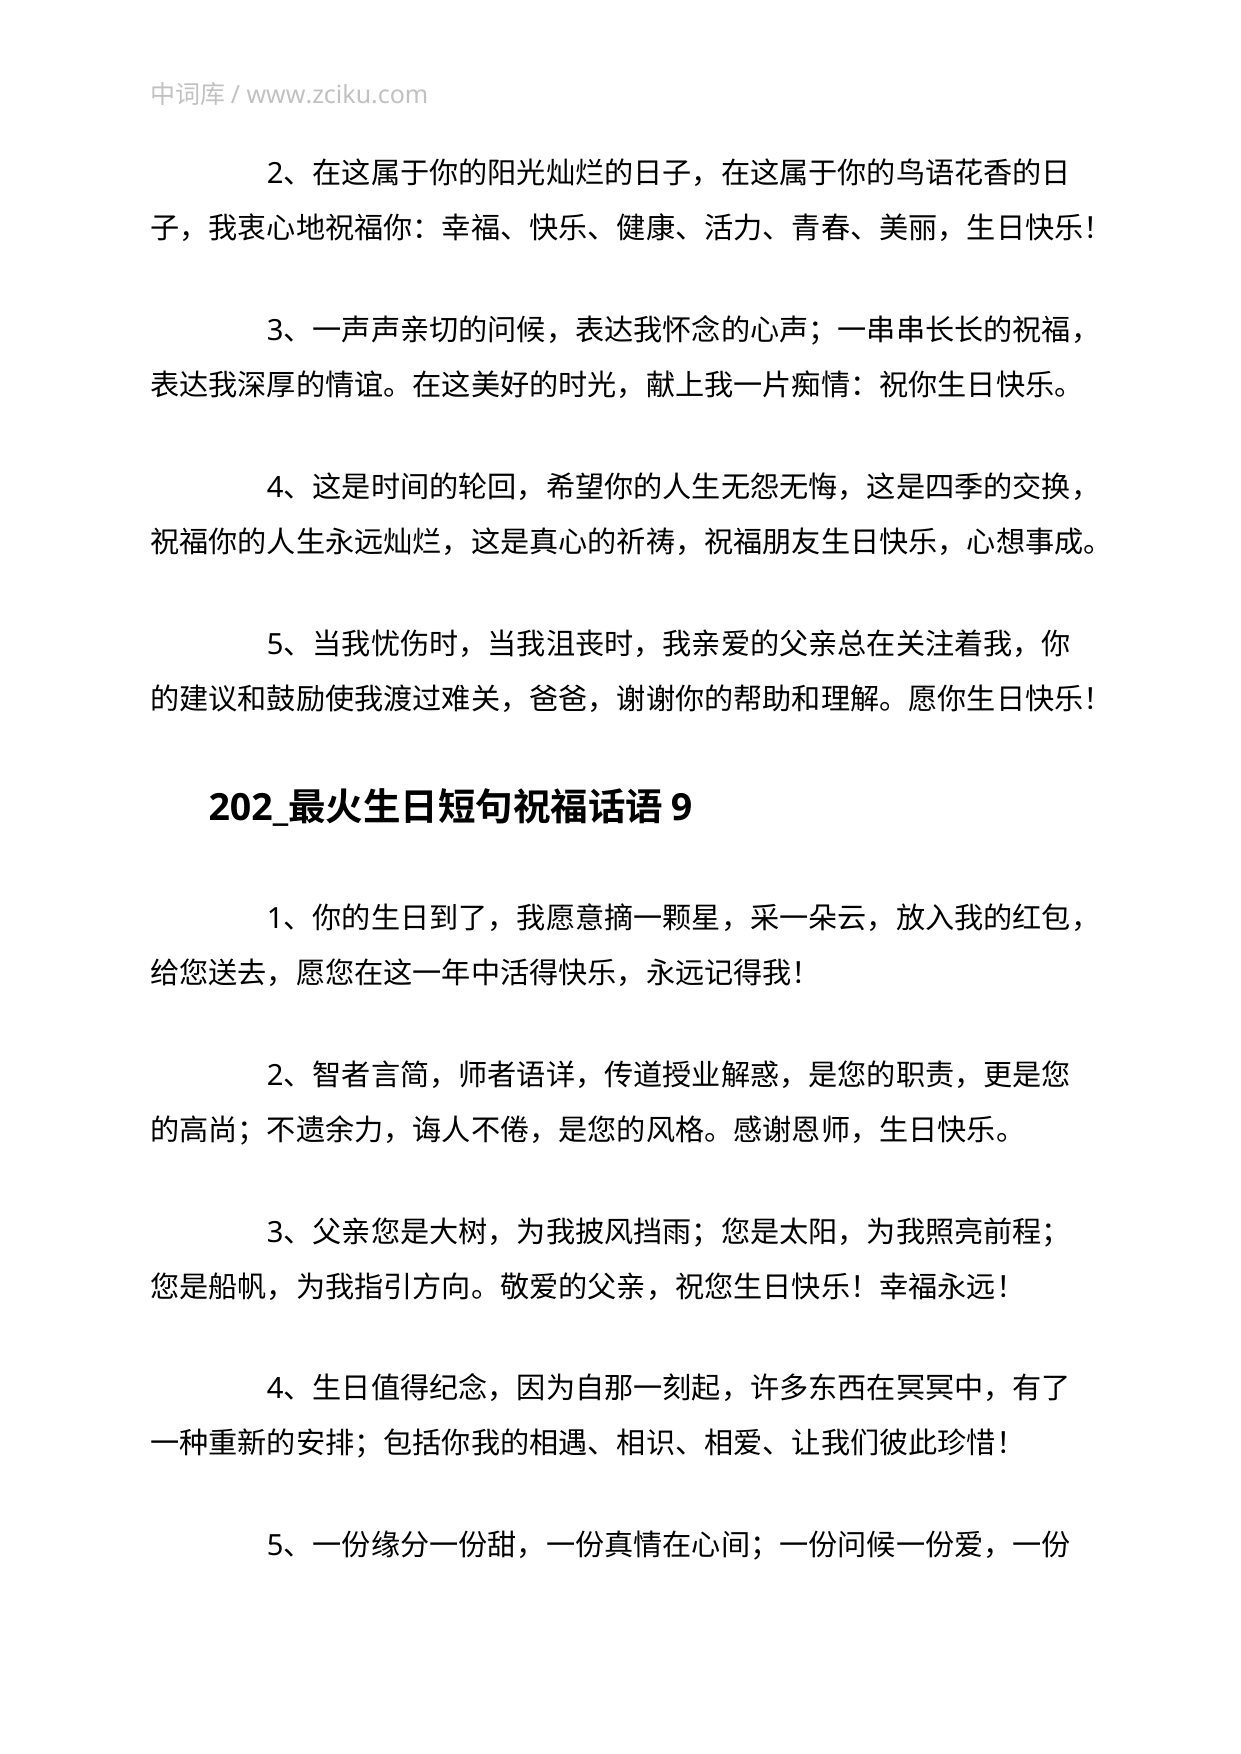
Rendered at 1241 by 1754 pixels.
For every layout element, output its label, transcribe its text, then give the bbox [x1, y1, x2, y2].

text 2、在这属于你的阳光灿烂的日子，在这属于你的鸟语花香的日子，我衷心地祝福你：幸福、快乐、健康、活力、青春、美丽，生日快乐！ [150, 150, 1090, 247]
text 4、这是时间的轮回，希望你的人生无怨无悔，这是四季的交换，祝福你的人生永远灿烂，这是真心的祈祷，祝福朋友生日快乐，心想事成。 [150, 463, 1090, 561]
text 4、生日值得纪念，因为自那一刻起，许多东西在冥冥中，有了一种重新的安排；包括你我的相遇、相识、相爱、让我们彼此珍惜！ [150, 1365, 1090, 1462]
text 5、当我忧伤时，当我沮丧时，我亲爱的父亲总在关注着我，你的建议和鼓励使我渡过难关，爸爸，谢谢你的帮助和理解。愿你生日快乐！ [150, 620, 1090, 718]
text 3、父亲您是大树，为我披风挡雨；您是太阳，为我照亮前程；您是船帆，为我指引方向。敬爱的父亲，祝您生日快乐！幸福永远！ [150, 1208, 1090, 1306]
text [150, 1522, 1090, 1564]
text 202_最火生日短句祝福话语9 [150, 777, 1090, 832]
text 2、智者言简，师者语详，传道授业解惑，是您的职责，更是您的高尚；不遗余力，诲人不倦，是您的风格。感谢恩师，生日快乐。 [150, 1051, 1090, 1149]
text 3、一声声亲切的问候，表达我怀念的心声；一串串长长的祝福，表达我深厚的情谊。在这美好的时光，献上我一片痴情：祝你生日快乐。 [150, 307, 1090, 404]
text 1、你的生日到了，我愿意摘一颗星，采一朵云，放入我的红包，给您送去，愿您在这一年中活得快乐，永远记得我！ [150, 895, 1090, 992]
